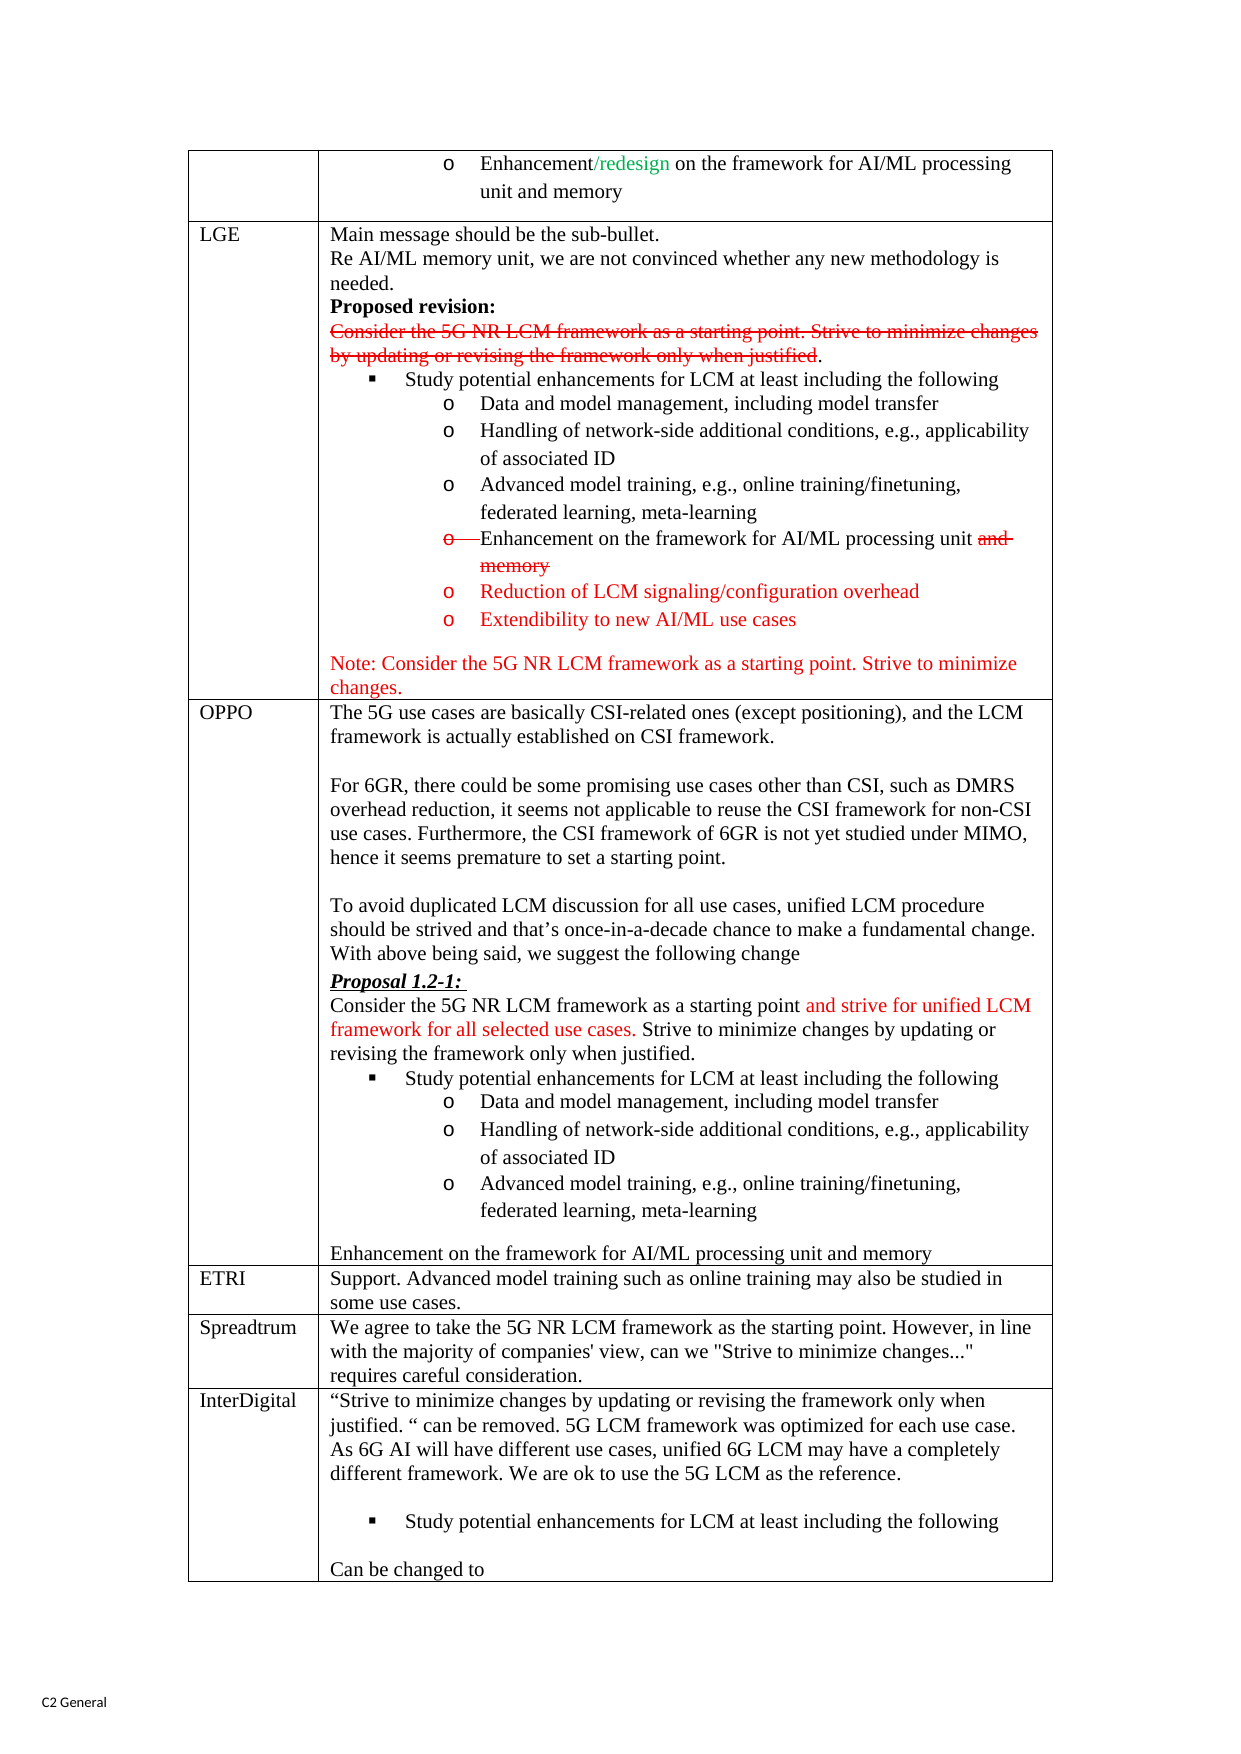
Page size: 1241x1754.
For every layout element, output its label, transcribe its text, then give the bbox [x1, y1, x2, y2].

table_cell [319, 1389, 1052, 1581]
table_cell LGE [189, 222, 318, 699]
table_cell ETRI [189, 1266, 318, 1314]
table_cell The 5G use cases are basically CSI-related ones (except positioning), and the LCM framework is actually established on CSI framework. For 6GR, there could be some promising use cases other than CSI, such as DMRS overhead reduction, it seems not applicable to reuse the CSI framework for non-CSI use cases. Furthermore, the CSI framework of 6GR is not yet studied under MIMO, hence it seems premature to set a starting point. To avoid duplicated LCM discussion for all use cases, unified LCM procedure should be strived and that’s once-in-a-decade chance to make a fundamental change. With above being said, we suggest the following change Proposal 1.2-1: Consider the 5G NR LCM framework as a starting point and strive for unified LCM framework for all selected use cases. Strive to minimize changes by updating or revising the framework only when justified. Study potential enhancements for LCM at least including the following Data and model management, including model transfer Handling of network-side additional conditions, e.g., applicability of associated ID Advanced model training, e.g., online training/finetuning, federated learning, meta-learning Enhancement on the framework for AI/ML processing unit and memory [319, 700, 1052, 1265]
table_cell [319, 151, 1052, 221]
table_cell Spreadtrum [189, 1315, 318, 1387]
table_cell OPPO [189, 700, 318, 1265]
table_cell InterDigital [189, 1389, 318, 1581]
table_cell Main message should be the sub-bullet. Re AI/ML memory unit, we are not convinced whether any new methodology is needed. Proposed revision: Consider the 5G NR LCM framework as a starting point. Strive to minimize changes by updating or revising the framework only when justified. Study potential enhancements for LCM at least including the following Data and model management, including model transfer Handling of network-side additional conditions, e.g., applicability of associated ID Advanced model training, e.g., online training/finetuning, federated learning, meta-learning Enhancement on the framework for AI/ML processing unit and memory Reduction of LCM signaling/configuration overhead Extendibility to new AI/ML use cases Note: Consider the 5G NR LCM framework as a starting point. Strive to minimize changes. [319, 222, 1052, 699]
table_cell Support. Advanced model training such as online training may also be studied in some use cases. [319, 1266, 1052, 1314]
table_cell QC [189, 151, 318, 221]
table_cell We agree to take the 5G NR LCM framework as the starting point. However, in line with the majority of companies' view, can we "Strive to minimize changes..." requires careful consideration. [319, 1315, 1052, 1387]
